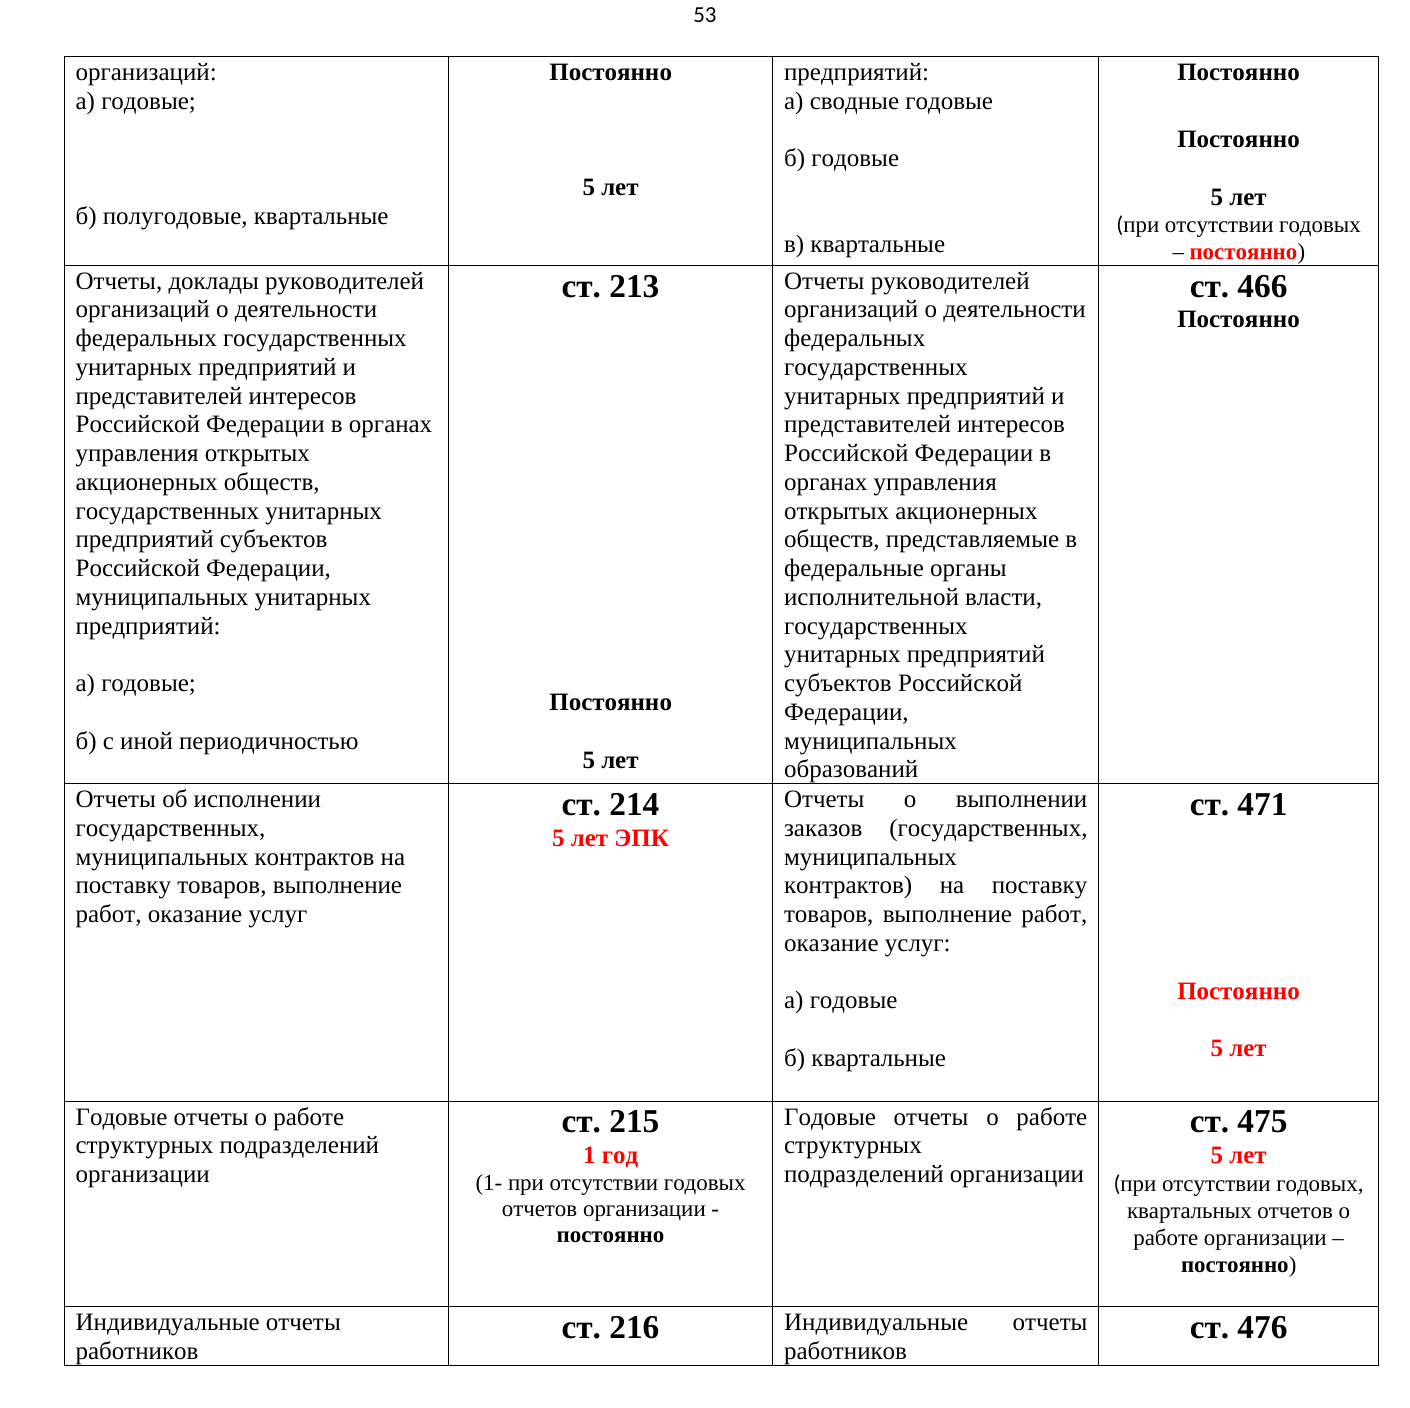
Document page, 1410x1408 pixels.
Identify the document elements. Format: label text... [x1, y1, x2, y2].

table_cell ст. 215 1 год (1- при отсутствии годовых отчетов организации - постоянно [449, 1102, 772, 1306]
table_cell Отчеты о выполнении заказов (государственных, муниципальных контрактов) на поставку товаров, выполнение работ, оказание услуг: а) годовые б) квартальные [773, 784, 1098, 1101]
table_cell ст. 466 Постоянно [1099, 266, 1378, 783]
table_cell ст. 214 5 лет ЭПК [449, 784, 772, 1101]
table_cell ст. 213 Постоянно 5 лет [449, 266, 772, 783]
table_cell ст. 471 Постоянно 5 лет [1099, 784, 1378, 1101]
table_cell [773, 57, 1098, 265]
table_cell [65, 1307, 448, 1365]
table_cell ст. 476 1 год [1099, 1307, 1378, 1365]
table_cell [773, 1307, 1098, 1365]
table_cell Годовые отчеты о работе структурных подразделений организации [773, 1102, 1098, 1306]
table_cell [449, 57, 772, 265]
table_cell ст. 475 5 лет (при отсутствии годовых, квартальных отчетов о работе организации – постоянно) [1099, 1102, 1378, 1306]
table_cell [65, 57, 448, 265]
table_cell Отчеты об исполнении государственных, муниципальных контрактов на поставку товаров, выполнение работ, оказание услуг [65, 784, 448, 1101]
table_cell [1099, 57, 1378, 265]
table_cell Отчеты руководителей организаций о деятельности федеральных государственных унитарных предприятий и представителей интересов Российской Федерации в органах управления открытых акционерных обществ, представляемые в федеральные органы исполнительной власти, государственных унитарных предприятий субъектов Российской Федерации, муниципальных образований [773, 266, 1098, 783]
table_cell Отчеты, доклады руководителей организаций о деятельности федеральных государственных унитарных предприятий и представителей интересов Российской Федерации в органах управления открытых акционерных обществ, государственных унитарных предприятий субъектов Российской Федерации, муниципальных унитарных предприятий: а) годовые; б) с иной периодичностью [65, 266, 448, 783]
table_cell ст. 216 1 год [449, 1307, 772, 1365]
table_cell Годовые отчеты о работе структурных подразделений организации [65, 1102, 448, 1306]
